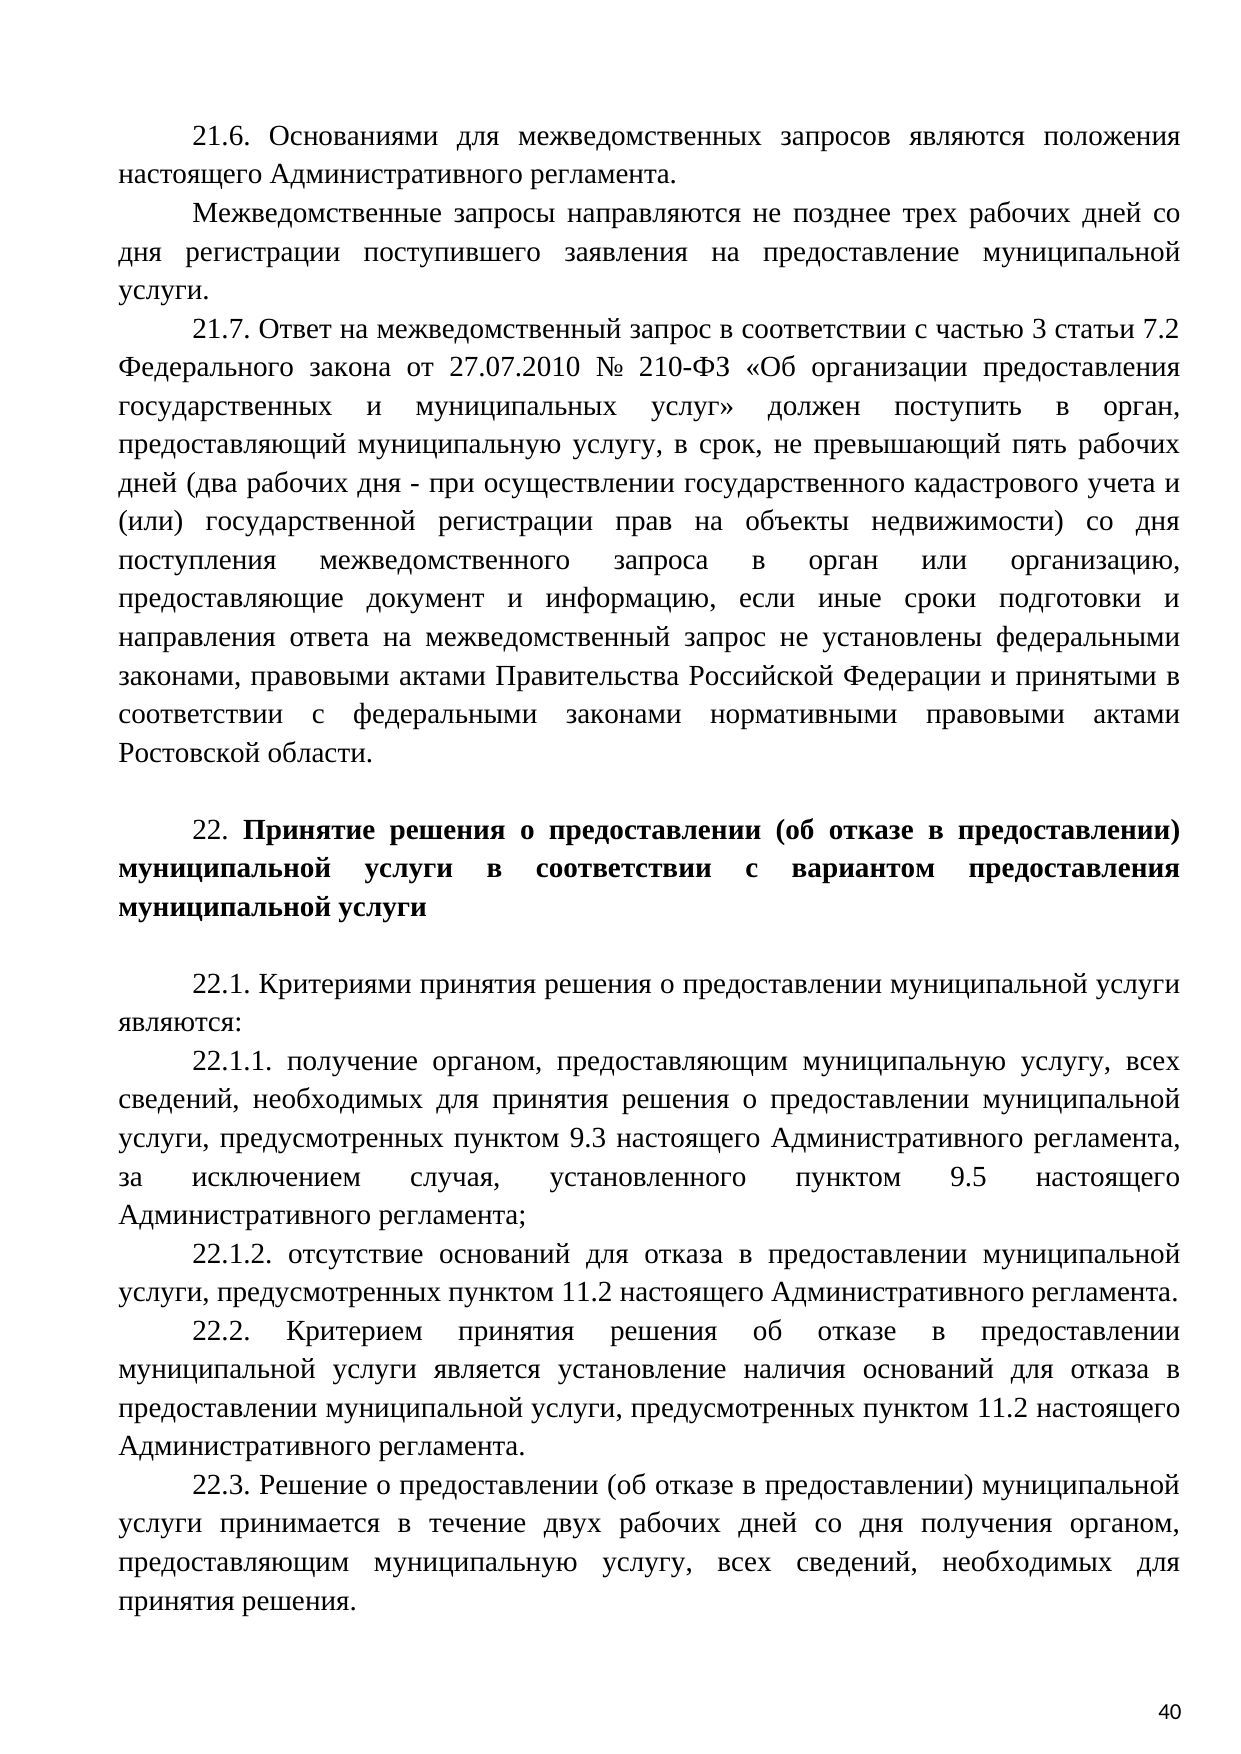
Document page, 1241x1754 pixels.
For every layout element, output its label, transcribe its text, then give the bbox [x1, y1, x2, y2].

text 22. Принятие решения о предоставлении (об отказе в предоставлении) муниципальной услуги в соответствии с вариантом предоставления муниципальной услуги [118, 812, 1181, 922]
text Межведомственные запросы направляются не позднее трех рабочих дней со дня регистрации поступившего заявления на предоставление муниципальной услуги. [118, 195, 1181, 306]
text 21.6. Основаниями для межведомственных запросов являются положения настоящего Административного регламента. [118, 118, 1181, 190]
text 21.7. Ответ на межведомственный запрос в соответствии с частью 3 статьи 7.2 Федерального закона от 27.07.2010 № 210-ФЗ «Об организации предоставления государственных и муниципальных услуг» должен поступить в орган, предоставляющий муниципальную услугу, в срок, не превышающий пять рабочих дней (два рабочих дня - при осуществлении государственного кадастрового учета и (или) государственной регистрации прав на объекты недвижимости) со дня поступления межведомственного запроса в орган или организацию, предоставляющие документ и информацию, если иные сроки подготовки и направления ответа на межведомственный запрос не установлены федеральными законами, правовыми актами Правительства Российской Федерации и принятыми в соответствии с федеральными законами нормативными правовыми актами Ростовской области. [118, 311, 1181, 768]
text 22.1.2. отсутствие оснований для отказа в предоставлении муниципальной услуги, предусмотренных пунктом 11.2 настоящего Административного регламента. [118, 1236, 1181, 1308]
text 22.3. Решение о предоставлении (об отказе в предоставлении) муниципальной услуги принимается в течение двух рабочих дней со дня получения органом, предоставляющим муниципальную услугу, всех сведений, необходимых для принятия решения. [118, 1467, 1181, 1616]
text 22.2. Критерием принятия решения об отказе в предоставлении муниципальной услуги является установление наличия оснований для отказа в предоставлении муниципальной услуги, предусмотренных пунктом 11.2 настоящего Административного регламента. [118, 1313, 1181, 1462]
text 22.1.1. получение органом, предоставляющим муниципальную услугу, всех сведений, необходимых для принятия решения о предоставлении муниципальной услуги, предусмотренных пунктом 9.3 настоящего Административного регламента, за исключением случая, установленного пунктом 9.5 настоящего Административного регламента; [118, 1043, 1181, 1231]
text 22.1. Критериями принятия решения о предоставлении муниципальной услуги являются: [118, 966, 1181, 1038]
